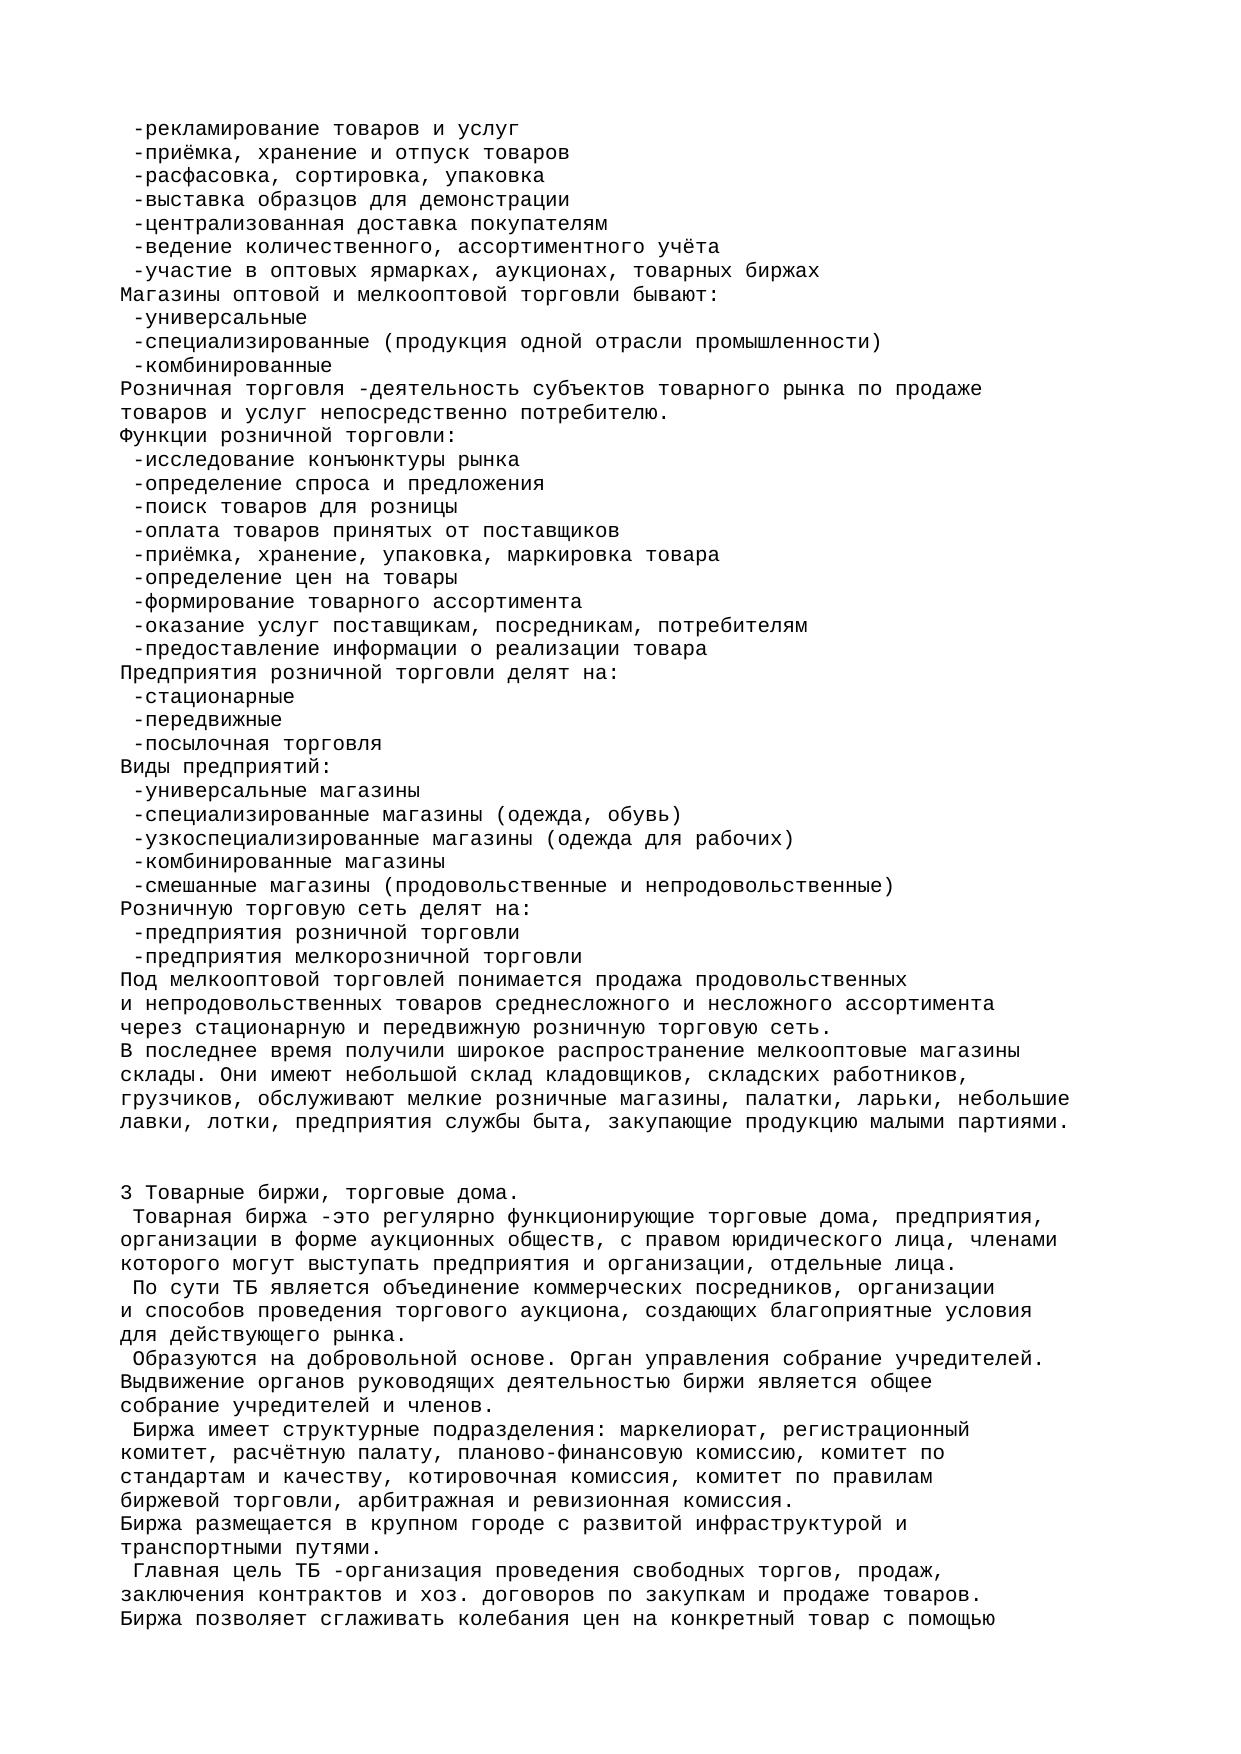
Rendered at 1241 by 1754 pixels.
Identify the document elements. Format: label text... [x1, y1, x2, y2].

text Розничная торговля -деятельность субъектов товарного рынка по продаже [120, 378, 1120, 402]
text -приёмка, хранение, упаковка, маркировка товара [120, 544, 1120, 567]
text -определение спроса и предложения [120, 473, 1120, 496]
text для действующего рынка. [120, 1324, 1120, 1348]
text склады. Они имеют небольшой склад кладовщиков, складских работников, [120, 1064, 1120, 1088]
text Биржа размещается в крупном городе с развитой инфраструктурой и [120, 1513, 1120, 1537]
text Товарная биржа -это регулярно функционирующие торговые дома, предприятия, [120, 1206, 1120, 1229]
text лавки, лотки, предприятия службы быта, закупающие продукцию малыми партиями. [120, 1111, 1120, 1135]
text -предприятия розничной торговли [120, 922, 1120, 946]
text Под мелкооптовой торговлей понимается продажа продовольственных [120, 969, 1120, 993]
text биржевой торговли, арбитражная и ревизионная комиссия. [120, 1489, 1120, 1513]
text -расфасовка, сортировка, упаковка [120, 165, 1120, 189]
text -исследование конъюнктуры рынка [120, 449, 1120, 473]
text -комбинированные [120, 354, 1120, 378]
text -рекламирование товаров и услуг [120, 118, 1120, 142]
text Биржа имеет структурные подразделения: маркелиорат, регистрационный [120, 1419, 1120, 1442]
text -универсальные [120, 307, 1120, 331]
text -узкоспециализированные магазины (одежда для рабочих) [120, 827, 1120, 851]
text Магазины оптовой и мелкооптовой торговли бывают: [120, 284, 1120, 307]
text -ведение количественного, ассортиментного учёта [120, 236, 1120, 260]
text комитет, расчётную палату, планово-финансовую комиссию, комитет по [120, 1442, 1120, 1466]
text -участие в оптовых ярмарках, аукционах, товарных биржах [120, 260, 1120, 284]
text -поиск товаров для розницы [120, 496, 1120, 520]
text Образуются на добровольной основе. Орган управления собрание учредителей. [120, 1348, 1120, 1371]
text стандартам и качеству, котировочная комиссия, комитет по правилам [120, 1466, 1120, 1489]
text -посылочная торговля [120, 733, 1120, 757]
text Виды предприятий: [120, 757, 1120, 780]
text -централизованная доставка покупателям [120, 213, 1120, 236]
text -определение цен на товары [120, 567, 1120, 591]
text -предприятия мелкорозничной торговли [120, 946, 1120, 969]
text -стационарные [120, 686, 1120, 709]
text Выдвижение органов руководящих деятельностью биржи является общее [120, 1371, 1120, 1395]
text В последнее время получили широкое распространение мелкооптовые магазины [120, 1040, 1120, 1064]
text -выставка образцов для демонстрации [120, 189, 1120, 213]
text -предоставление информации о реализации товара [120, 638, 1120, 662]
text товаров и услуг непосредственно потребителю. [120, 402, 1120, 426]
text заключения контрактов и хоз. договоров по закупкам и продаже товаров. [120, 1584, 1120, 1608]
text Розничную торговую сеть делят на: [120, 898, 1120, 922]
text Биржа позволяет сглаживать колебания цен на конкретный товар с помощью [120, 1608, 1120, 1631]
text грузчиков, обслуживают мелкие розничные магазины, палатки, ларьки, небольшие [120, 1088, 1120, 1111]
text собрание учредителей и членов. [120, 1395, 1120, 1419]
text -оплата товаров принятых от поставщиков [120, 520, 1120, 544]
text -оказание услуг поставщикам, посредникам, потребителям [120, 615, 1120, 638]
text Предприятия розничной торговли делят на: [120, 662, 1120, 686]
text -смешанные магазины (продовольственные и непродовольственные) [120, 875, 1120, 898]
text Главная цель ТБ -организация проведения свободных торгов, продаж, [120, 1561, 1120, 1584]
text организации в форме аукционных обществ, с правом юридического лица, членами [120, 1229, 1120, 1253]
text 3 Товарные биржи, торговые дома. [120, 1182, 1120, 1206]
text -приёмка, хранение и отпуск товаров [120, 142, 1120, 165]
text Функции розничной торговли: [120, 426, 1120, 449]
text транспортными путями. [120, 1537, 1120, 1561]
text -комбинированные магазины [120, 851, 1120, 875]
text -передвижные [120, 709, 1120, 733]
text и непродовольственных товаров среднесложного и несложного ассортимента [120, 993, 1120, 1017]
text -специализированные (продукция одной отрасли промышленности) [120, 331, 1120, 354]
text которого могут выступать предприятия и организации, отдельные лица. [120, 1253, 1120, 1277]
text -универсальные магазины [120, 780, 1120, 804]
text -формирование товарного ассортимента [120, 591, 1120, 615]
text По сути ТБ является объединение коммерческих посредников, организации [120, 1277, 1120, 1300]
text и способов проведения торгового аукциона, создающих благоприятные условия [120, 1300, 1120, 1324]
text через стационарную и передвижную розничную торговую сеть. [120, 1017, 1120, 1040]
text -специализированные магазины (одежда, обувь) [120, 804, 1120, 827]
